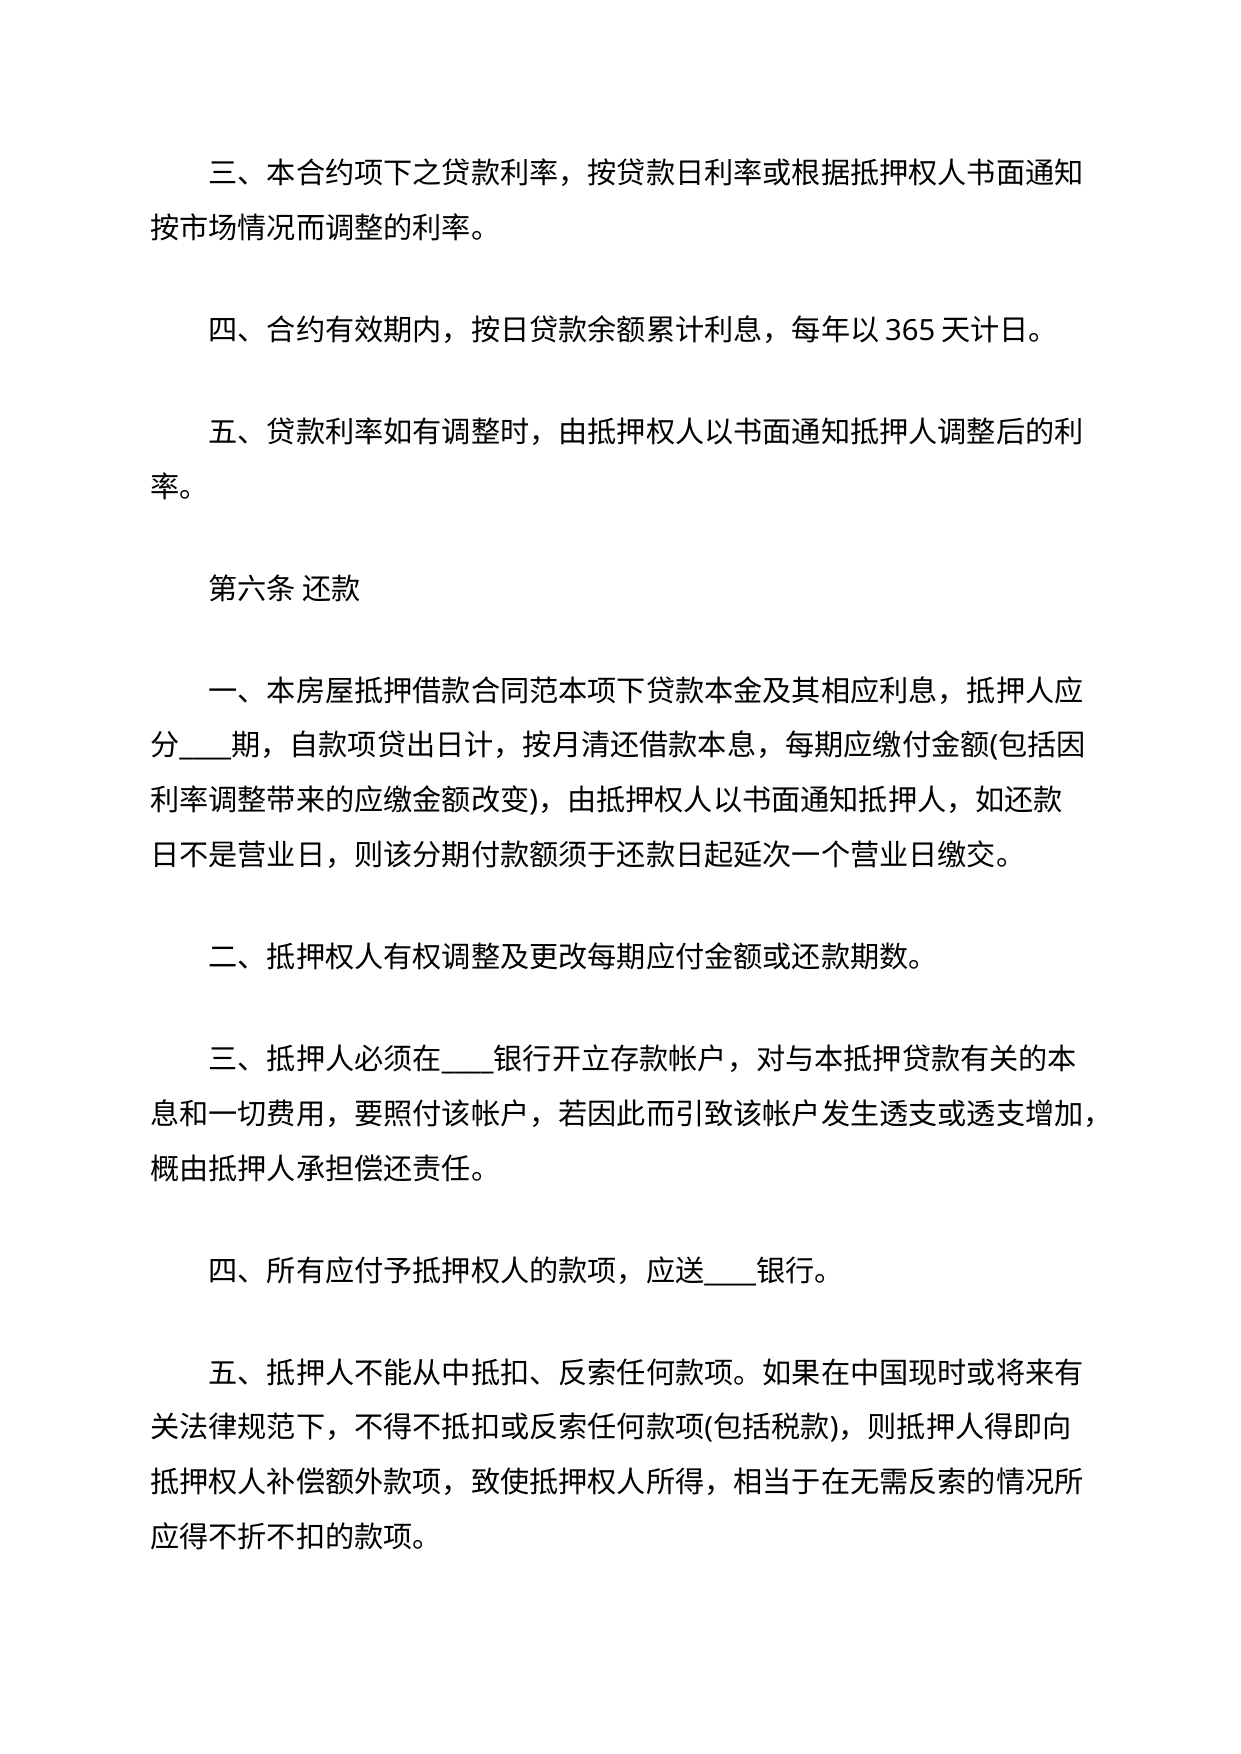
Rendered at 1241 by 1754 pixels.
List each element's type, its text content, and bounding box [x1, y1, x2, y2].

text 二、抵押权人有权调整及更改每期应付金额或还款期数。 [150, 934, 1090, 976]
text 三、本合约项下之贷款利率，按贷款日利率或根据抵押权人书面通知按市场情况而调整的利率。 [150, 150, 1090, 247]
text 五、贷款利率如有调整时，由抵押权人以书面通知抵押人调整后的利率。 [150, 409, 1090, 506]
text 第六条 还款 [150, 565, 1090, 608]
text 四、合约有效期内，按日贷款余额累计利息，每年以365天计日。 [150, 307, 1090, 349]
text 一、本房屋抵押借款合同范本项下贷款本金及其相应利息，抵押人应分____期，自款项贷出日计，按月清还借款本息，每期应缴付金额(包括因利率调整带来的应缴金额改变)，由抵押权人以书面通知抵押人，如还款日不是营业日，则该分期付款额须于还款日起延次一个营业日缴交。 [150, 667, 1090, 874]
text 三、抵押人必须在____银行开立存款帐户，对与本抵押贷款有关的本息和一切费用，要照付该帐户，若因此而引致该帐户发生透支或透支增加，概由抵押人承担偿还责任。 [150, 1036, 1090, 1188]
text 四、所有应付予抵押权人的款项，应送____银行。 [150, 1247, 1090, 1289]
text 五、抵押人不能从中抵扣、反索任何款项。如果在中国现时或将来有关法律规范下，不得不抵扣或反索任何款项(包括税款)，则抵押人得即向抵押权人补偿额外款项，致使抵押权人所得，相当于在无需反索的情况所应得不折不扣的款项。 [150, 1349, 1090, 1556]
